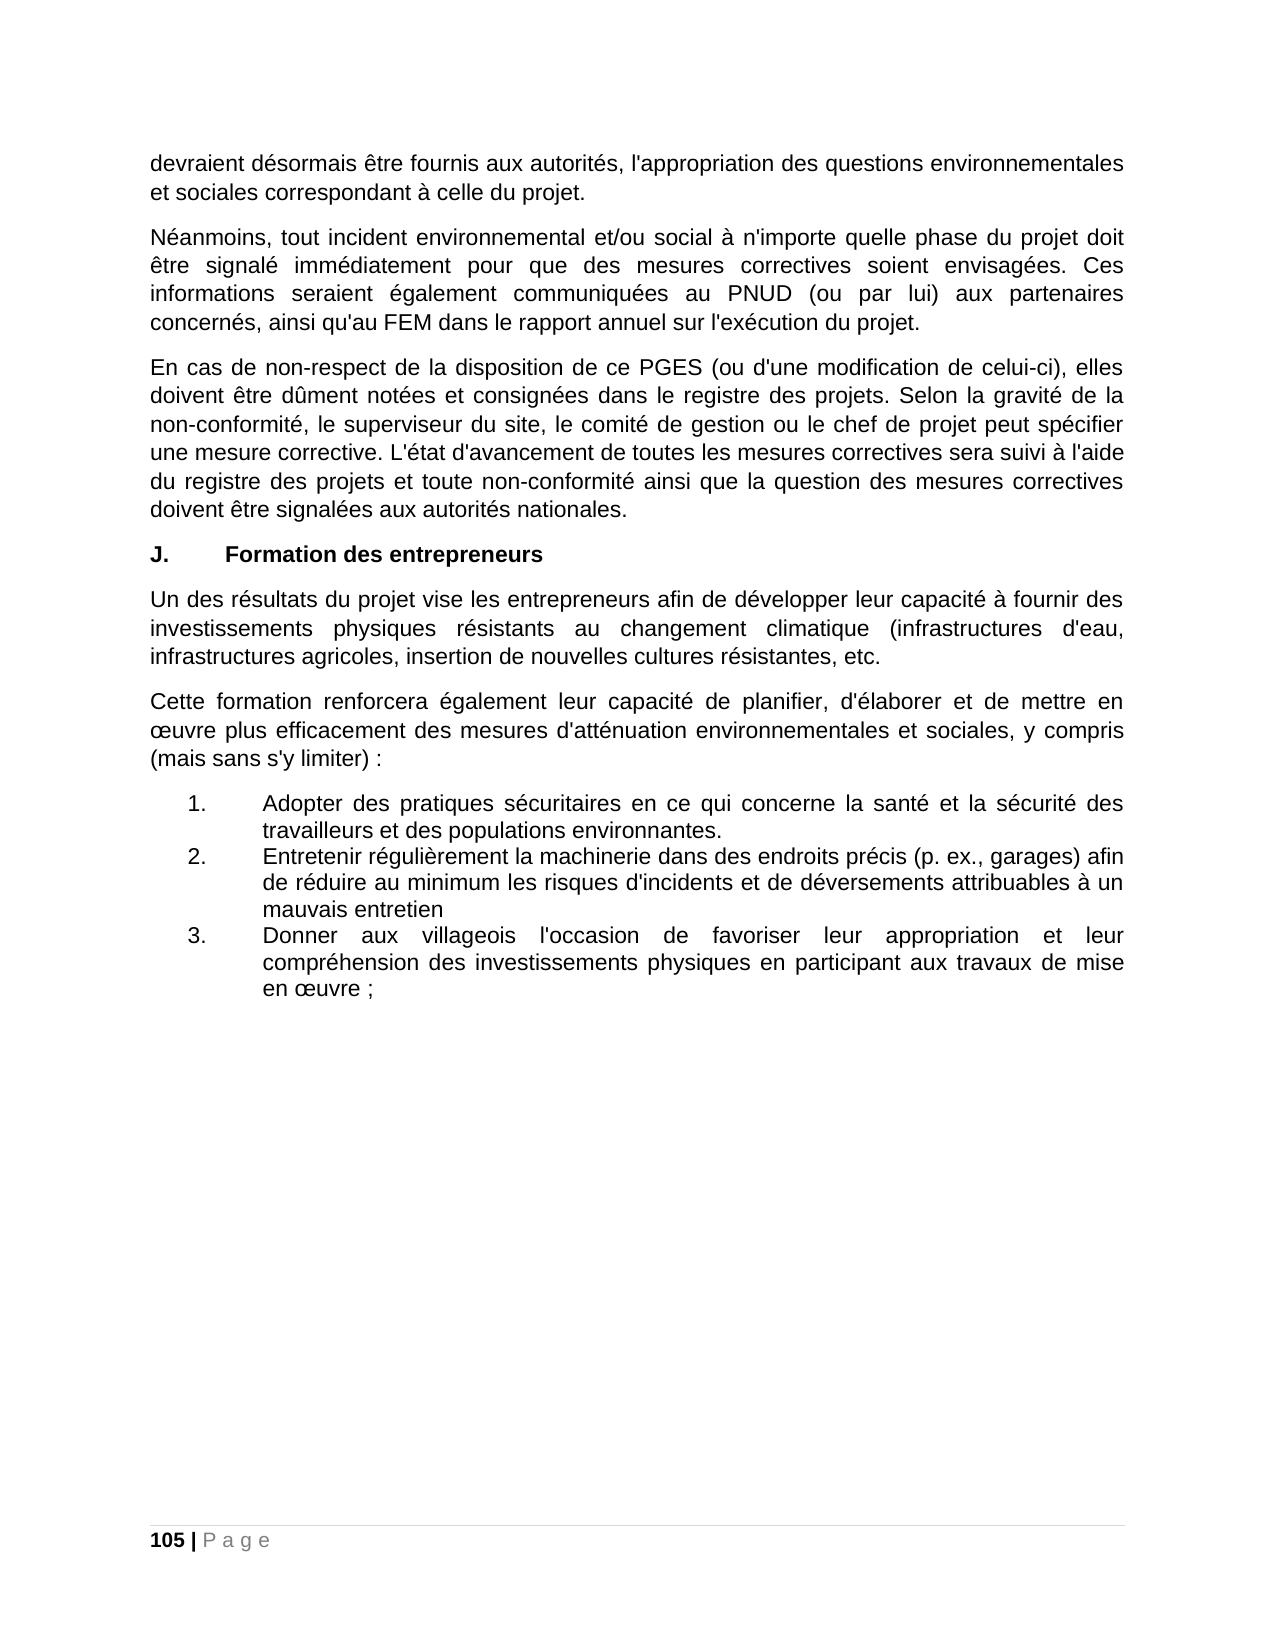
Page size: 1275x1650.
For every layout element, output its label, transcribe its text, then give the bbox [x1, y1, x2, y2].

text J. Formation des entrepreneurs [150, 541, 1125, 568]
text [150, 150, 1125, 205]
text Un des résultats du projet vise les entrepreneurs afin de développer leur capacité à fournir des investissements physiques résistants au changement climatique (infrastructures d'eau, infrastructures agricoles, insertion de nouvelles cultures résistantes, etc. [150, 586, 1125, 669]
text Néanmoins, tout incident environnemental et/ou social à n'importe quelle phase du projet doit être signalé immédiatement pour que des mesures correctives soient envisagées. Ces informations seraient également communiquées au PNUD (ou par lui) aux partenaires concernés, ainsi qu'au FEM dans le rapport annuel sur l'exécution du projet. [150, 223, 1125, 335]
list Adopter des pratiques sécuritaires en ce qui concerne la santé et la sécurité des travailleurs et des populations environnantes. [187, 790, 1125, 843]
list Entretenir régulièrement la machinerie dans des endroits précis (p. ex., garages) afin de réduire au minimum les risques d'incidents et de déversements attribuables à un mauvais entretien [187, 843, 1125, 922]
text En cas de non-respect de la disposition de ce PGES (ou d'une modification de celui-ci), elles doivent être dûment notées et consignées dans le registre des projets. Selon la gravité de la non-conformité, le superviseur du site, le comité de gestion ou le chef de projet peut spécifier une mesure corrective. L'état d'avancement de toutes les mesures correctives sera suivi à l'aide du registre des projets et toute non-conformité ainsi que la question des mesures correctives doivent être signalées aux autorités nationales. [150, 354, 1125, 522]
list Donner aux villageois l'occasion de favoriser leur appropriation et leur compréhension des investissements physiques en participant aux travaux de mise en œuvre ; [187, 922, 1125, 1001]
text Cette formation renforcera également leur capacité de planifier, d'élaborer et de mettre en œuvre plus efficacement des mesures d'atténuation environnementales et sociales, y compris (mais sans s'y limiter) : [150, 688, 1125, 772]
